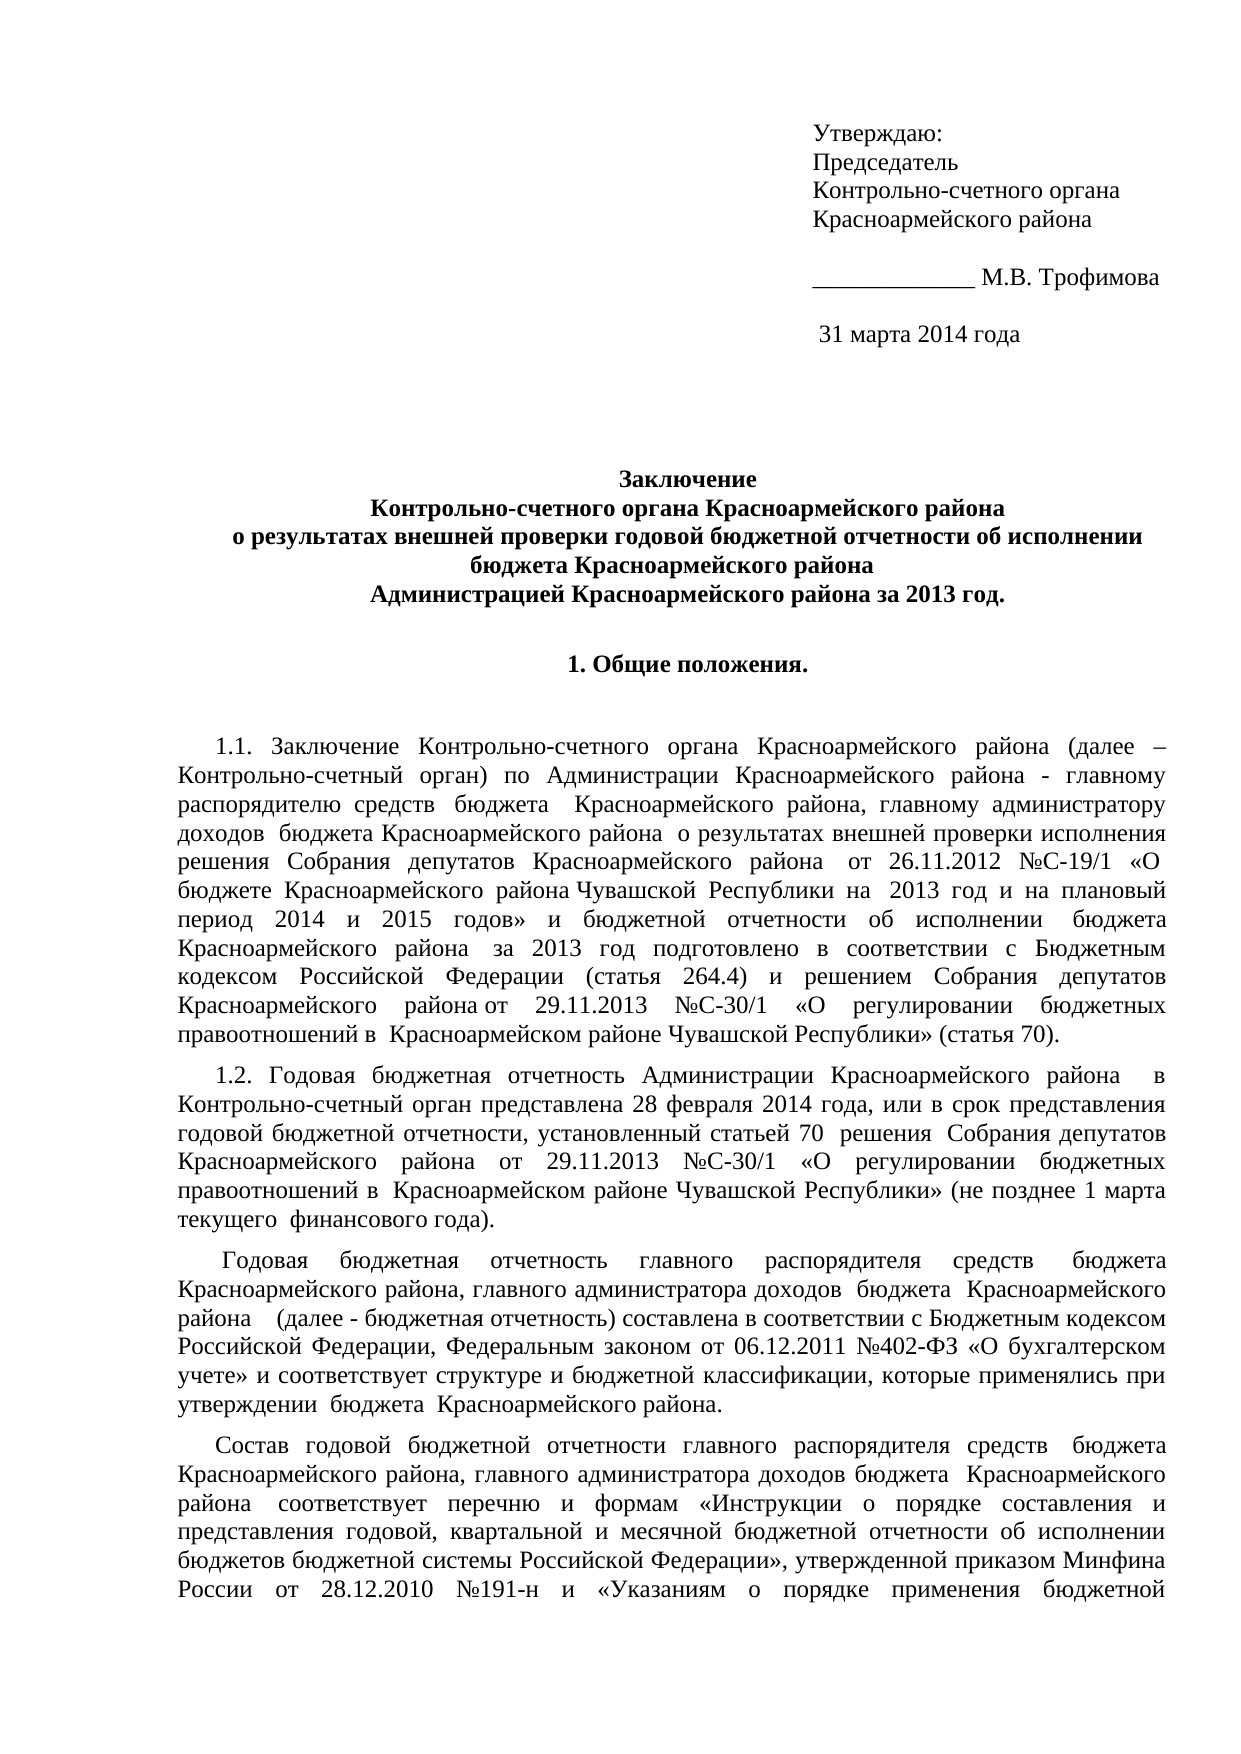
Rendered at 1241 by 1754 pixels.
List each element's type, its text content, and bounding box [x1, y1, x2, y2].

text Заключение [177, 464, 1167, 493]
text о результатах внешней проверки годовой бюджетной отчетности об исполнении бюджета Красноармейского района [177, 521, 1167, 579]
text Председатель [177, 147, 1167, 176]
text Контрольно-счетного органа [177, 176, 1167, 204]
text Годовая бюджетная отчетность главного распорядителя средств бюджета Красноармейского района, главного администратора доходов бюджета Красноармейского района (далее - бюджетная отчетность) составлена в соответствии с Бюджетным кодексом Российской Федерации, Федеральным законом от 06.12.2011 №402-ФЗ «О бухгалтерском учете» и соответствует структуре и бюджетной классификации, которые применялись при утверждении бюджета Красноармейского района. [177, 1245, 1167, 1418]
text 1.2. Годовая бюджетная отчетность Администрации Красноармейского района в Контрольно-счетный орган представлена 28 февраля 2014 года, или в срок представления годовой бюджетной отчетности, установленный статьей 70 решения Собрания депутатов Красноармейского района от 29.11.2013 №С-30/1 «О регулировании бюджетных правоотношений в Красноармейском районе Чувашской Республики» (не позднее 1 марта текущего финансового года). [177, 1060, 1167, 1233]
text 31 марта 2014 года [177, 319, 1167, 348]
text 1. Общие положения. [177, 649, 1167, 678]
text Администрацией Красноармейского района за 2013 год. [177, 579, 1167, 608]
text Контрольно-счетного органа Красноармейского района [177, 493, 1167, 521]
text Красноармейского района [177, 204, 1167, 233]
text 1.1. Заключение Контрольно-счетного органа Красноармейского района (далее – Контрольно-счетный орган) по Администрации Красноармейского района - главному распорядителю средств бюджета Красноармейского района, главному администратору доходов бюджета Красноармейского района о результатах внешней проверки исполнения решения Собрания депутатов Красноармейского района от 26.11.2012 №С-19/1 «О бюджете Красноармейского района Чувашской Республики на 2013 год и на плановый период 2014 и 2015 годов» и бюджетной отчетности об исполнении бюджета Красноармейского района за 2013 год подготовлено в соответствии с Бюджетным кодексом Российской Федерации (статья 264.4) и решением Собрания депутатов Красноармейского района от 29.11.2013 №С-30/1 «О регулировании бюджетных правоотношений в Красноармейском районе Чувашской Республики» (статья 70). [177, 731, 1167, 1048]
text Утверждаю: [177, 118, 1167, 147]
text _____________ М.В. Трофимова [177, 262, 1167, 291]
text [177, 1430, 1167, 1603]
